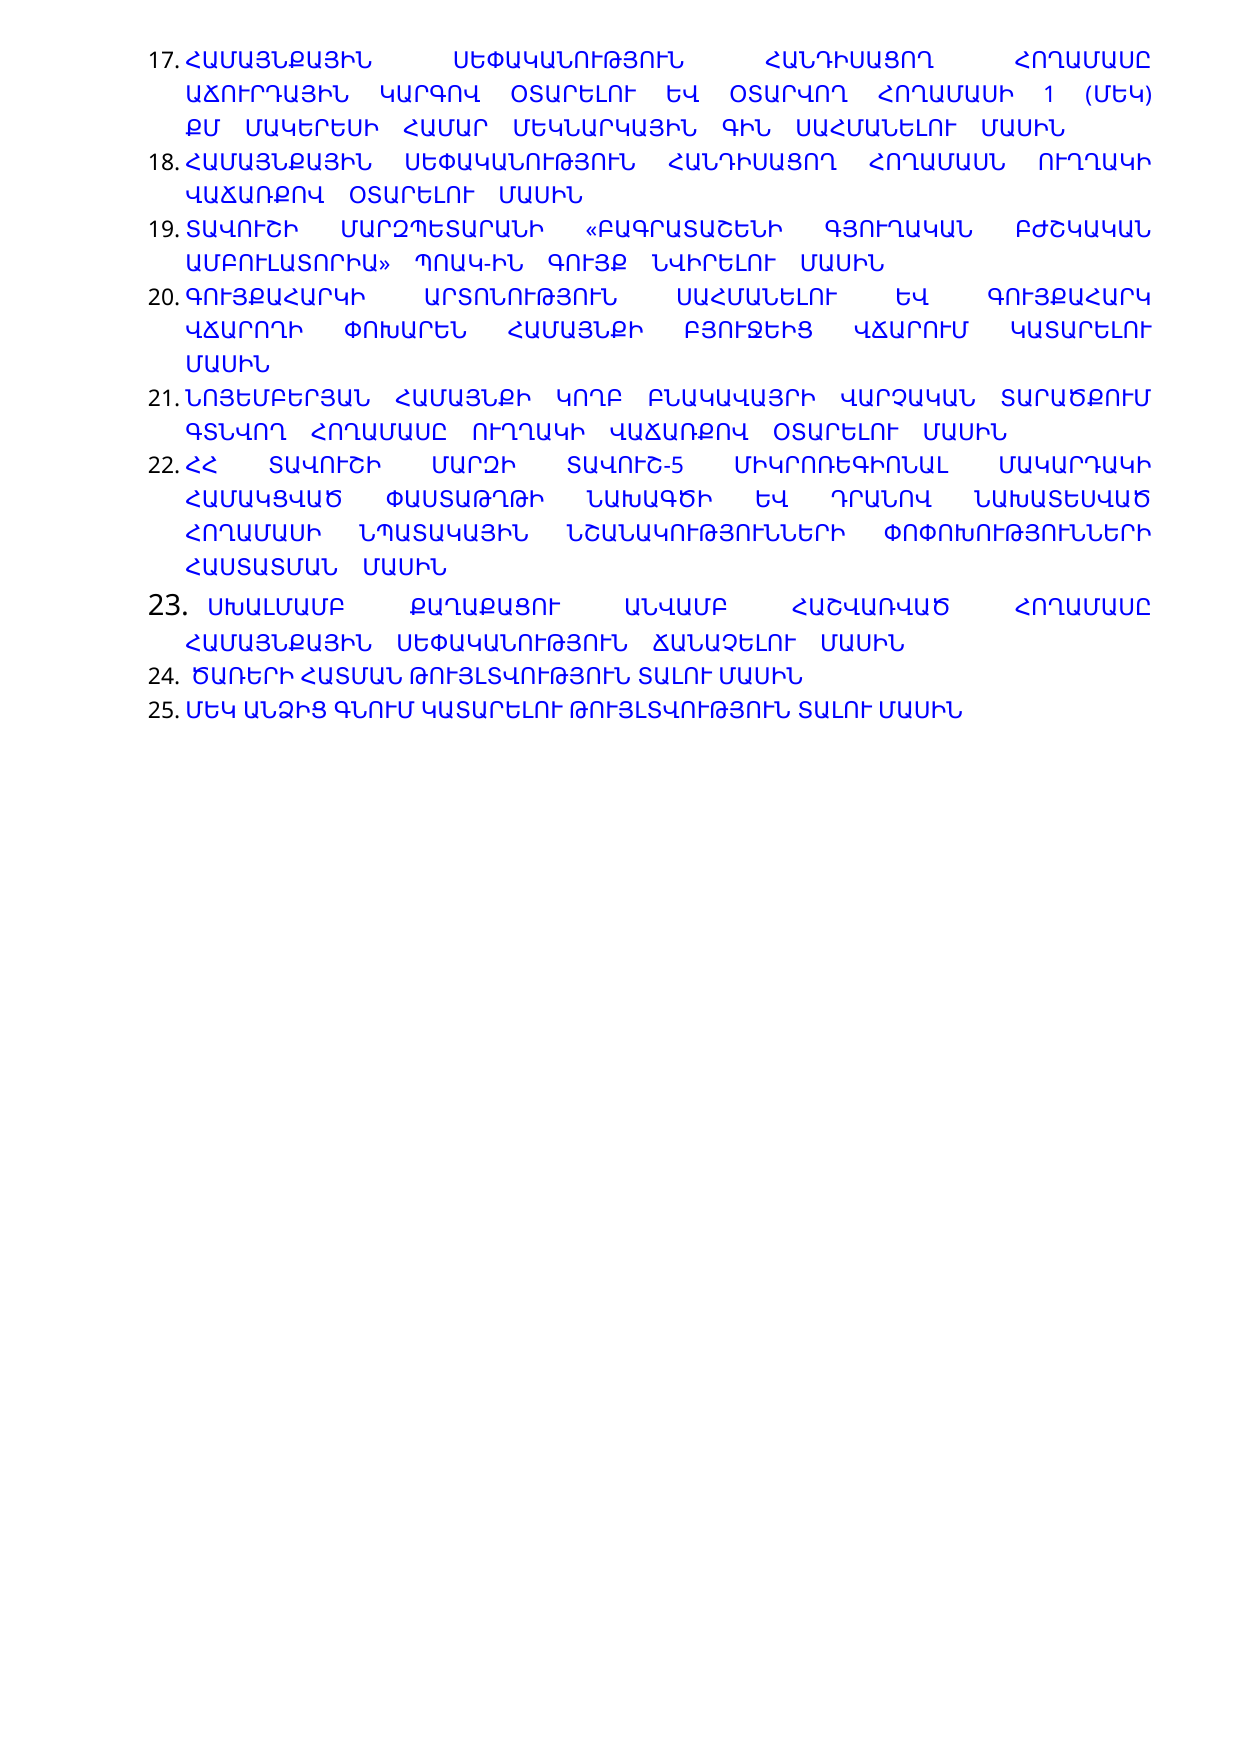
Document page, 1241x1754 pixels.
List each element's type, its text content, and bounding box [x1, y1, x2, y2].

list ՍԽԱԼՄԱՄԲ ՔԱՂԱՔԱՑՈՒ ԱՆՎԱՄԲ ՀԱՇՎԱՌՎԱԾ ՀՈՂԱՄԱՍԸ ՀԱՄԱՅՆՔԱՅԻՆ ՍԵՓԱԿԱՆՈՒԹՅՈՒՆ ՃԱՆԱՉԵԼՈՒ ՄԱՍԻՆ [148, 584, 1152, 658]
list ՀԱՄԱՅՆՔԱՅԻՆ ՍԵՓԱԿԱՆՈՒԹՅՈՒՆ ՀԱՆԴԻՍԱՑՈՂ ՀՈՂԱՄԱՍՆ ՈՒՂՂԱԿԻ ՎԱՃԱՌՔՈՎ ՕՏԱՐԵԼՈՒ ՄԱՍԻՆ [148, 146, 1152, 211]
list ԾԱՌԵՐԻ ՀԱՏՄԱՆ ԹՈՒՅԼՏՎՈՒԹՅՈՒՆ ՏԱԼՈՒ ՄԱՍԻՆ [148, 660, 1152, 692]
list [148, 44, 1152, 143]
list ՀՀ ՏԱՎՈՒՇԻ ՄԱՐԶԻ ՏԱՎՈՒՇ-5 ՄԻԿՐՈՌԵԳԻՈՆԱԼ ՄԱԿԱՐԴԱԿԻ ՀԱՄԱԿՑՎԱԾ ՓԱՍՏԱԹՂԹԻ ՆԱԽԱԳԾԻ ԵՎ ԴՐԱՆՈՎ ՆԱԽԱՏԵՍՎԱԾ ՀՈՂԱՄԱՍԻ ՆՊԱՏԱԿԱՅԻՆ ՆՇԱՆԱԿՈՒԹՅՈՒՆՆԵՐԻ ՓՈՓՈԽՈՒԹՅՈՒՆՆԵՐԻ ՀԱՍՏԱՏՄԱՆ ՄԱՍԻՆ [148, 449, 1152, 582]
list ԳՈՒՅՔԱՀԱՐԿԻ ԱՐՏՈՆՈՒԹՅՈՒՆ ՍԱՀՄԱՆԵԼՈՒ ԵՎ ԳՈՒՅՔԱՀԱՐԿ ՎՃԱՐՈՂԻ ՓՈԽԱՐԵՆ ՀԱՄԱՅՆՔԻ ԲՅՈՒՋԵԻՑ ՎՃԱՐՈՒՄ ԿԱՏԱՐԵԼՈՒ ՄԱՍԻՆ [148, 281, 1152, 379]
list ՏԱՎՈՒՇԻ ՄԱՐԶՊԵՏԱՐԱՆԻ «ԲԱԳՐԱՏԱՇԵՆԻ ԳՅՈՒՂԱԿԱՆ ԲԺՇԿԱԿԱՆ ԱՄԲՈՒԼԱՏՈՐԻԱ» ՊՈԱԿ-ԻՆ ԳՈՒՅՔ ՆՎԻՐԵԼՈՒ ՄԱՍԻՆ [148, 213, 1152, 278]
list ՄԵԿ ԱՆՁԻՑ ԳՆՈՒՄ ԿԱՏԱՐԵԼՈՒ ԹՈՒՅԼՏՎՈՒԹՅՈՒՆ ՏԱԼՈՒ ՄԱՍԻՆ [148, 694, 1152, 725]
list ՆՈՅԵՄԲԵՐՅԱՆ ՀԱՄԱՅՆՔԻ ԿՈՂԲ ԲՆԱԿԱՎԱՅՐԻ ՎԱՐՉԱԿԱՆ ՏԱՐԱԾՔՈՒՄ ԳՏՆՎՈՂ ՀՈՂԱՄԱՍԸ ՈՒՂՂԱԿԻ ՎԱՃԱՌՔՈՎ ՕՏԱՐԵԼՈՒ ՄԱՍԻՆ [148, 382, 1152, 447]
